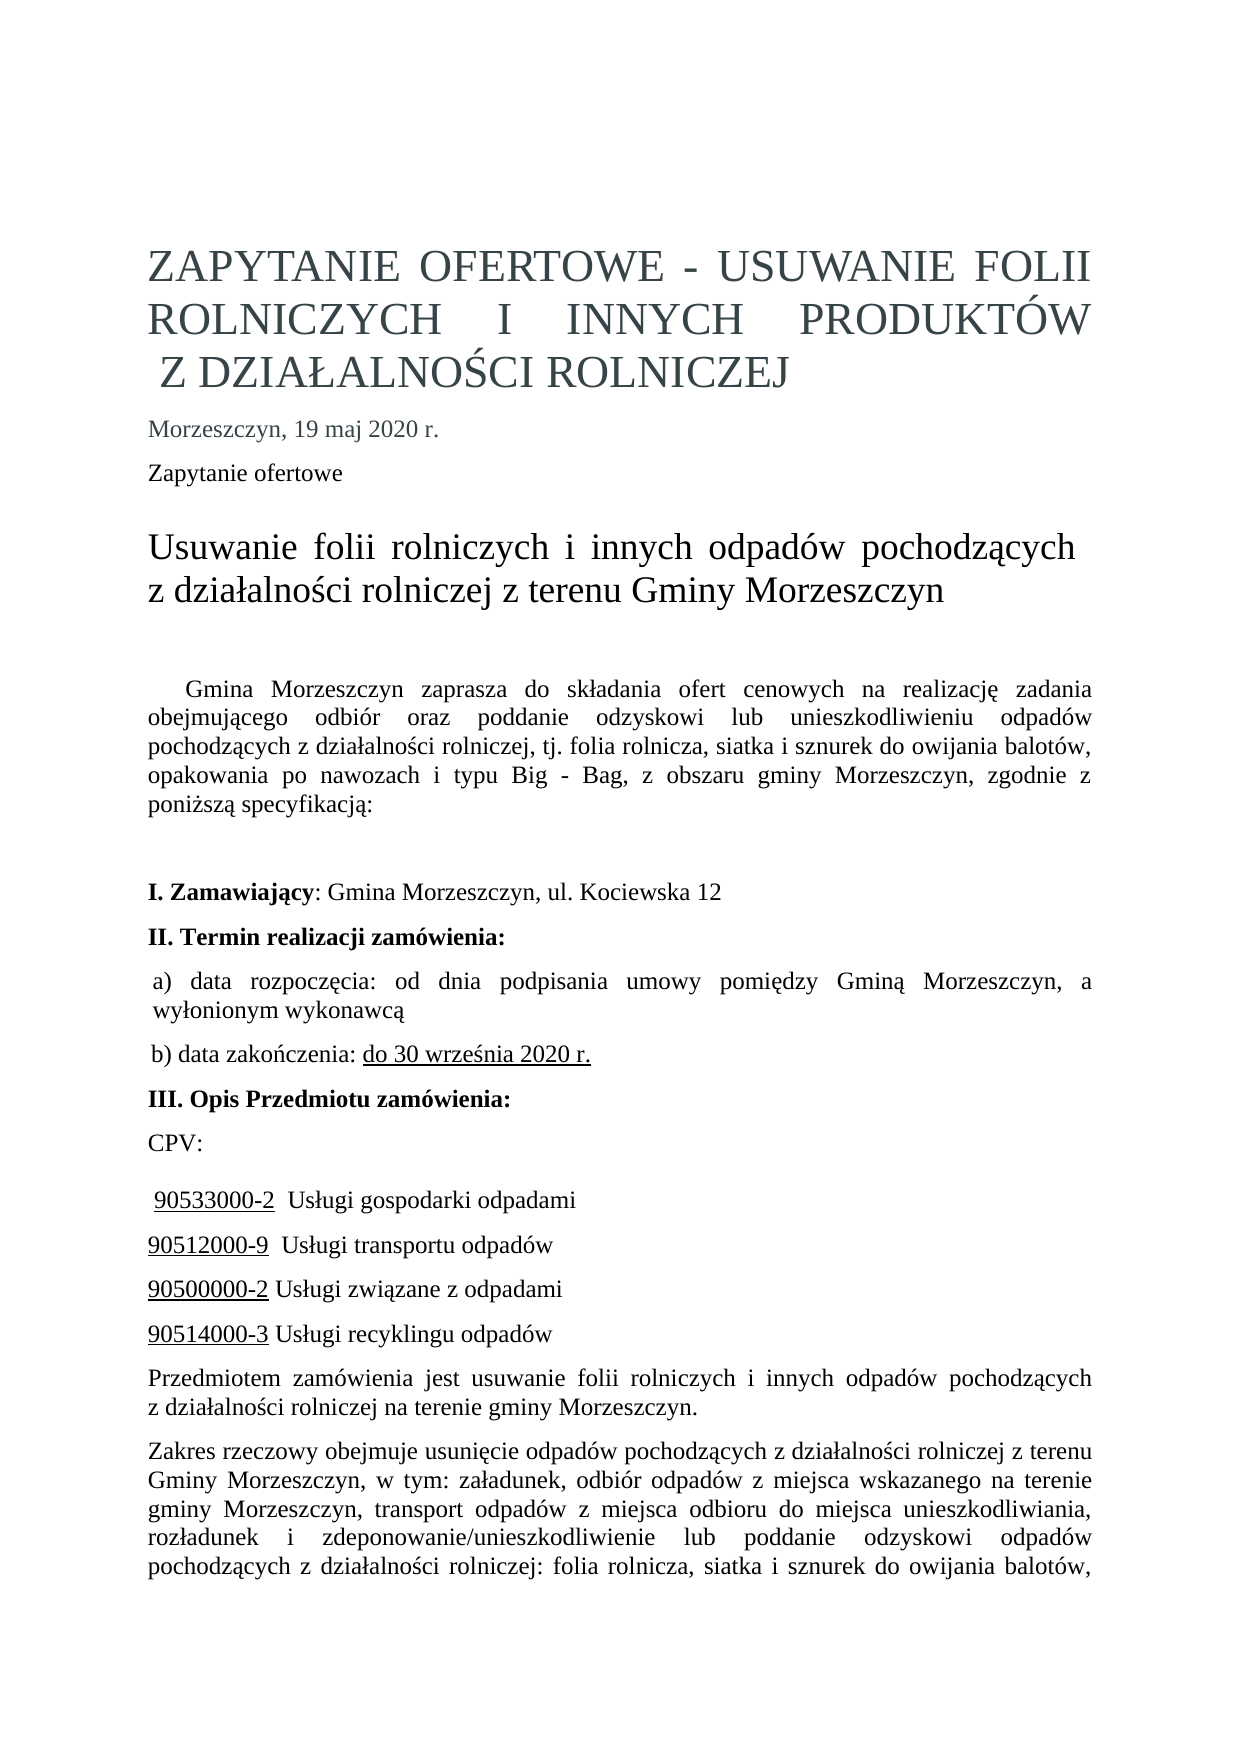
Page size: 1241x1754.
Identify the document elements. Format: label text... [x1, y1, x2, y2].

text CPV: 90533000-2 Usługi gospodarki odpadami [148, 1128, 1093, 1214]
text 90512000-9 Usługi transportu odpadów [148, 1230, 1093, 1259]
text b) data zakończenia: do 30 września 2020 r. [151, 1039, 1093, 1068]
text Morzeszczyn, 19 maj 2020 r. [148, 414, 1093, 442]
text a) data rozpoczęcia: od dnia podpisania umowy pomiędzy Gminą Morzeszczyn, a wyłonionym wykonawcą [152, 966, 1093, 1024]
text I. Zamawiający: Gmina Morzeszczyn, ul. Kociewska 12 [148, 877, 1093, 906]
text Przedmiotem zamówienia jest usuwanie folii rolniczych i innych odpadów pochodzących z działalności rolniczej na terenie gminy Morzeszczyn. [148, 1363, 1093, 1421]
text Gmina Morzeszczyn zaprasza do składania ofert cenowych na realizację zadania obejmującego odbiór oraz poddanie odzyskowi lub unieszkodliwieniu odpadów pochodzących z działalności rolniczej, tj. folia rolnicza, siatka i sznurek do owijania balotów, opakowania po nawozach i typu Big - Bag, z obszaru gminy Morzeszczyn, zgodnie z poniższą specyfikacją: [148, 674, 1093, 817]
text Usuwanie folii rolniczych i innych odpadów pochodzących z działalności rolniczej z terenu Gminy Morzeszczyn [148, 524, 1093, 611]
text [148, 1436, 1093, 1580]
text Zapytanie ofertowe [148, 458, 1093, 487]
text 90514000-3 Usługi recyklingu odpadów [148, 1319, 1093, 1347]
text III. Opis Przedmiotu zamówienia: [148, 1084, 1093, 1112]
text 90500000-2 Usługi związane z odpadami [148, 1274, 1093, 1303]
text ZAPYTANIE OFERTOWE - USUWANIE FOLII ROLNICZYCH I INNYCH PRODUKTÓW Z DZIAŁALNOŚCI ROLNICZEJ [148, 239, 1093, 397]
text II. Termin realizacji zamówienia: [148, 922, 1093, 951]
